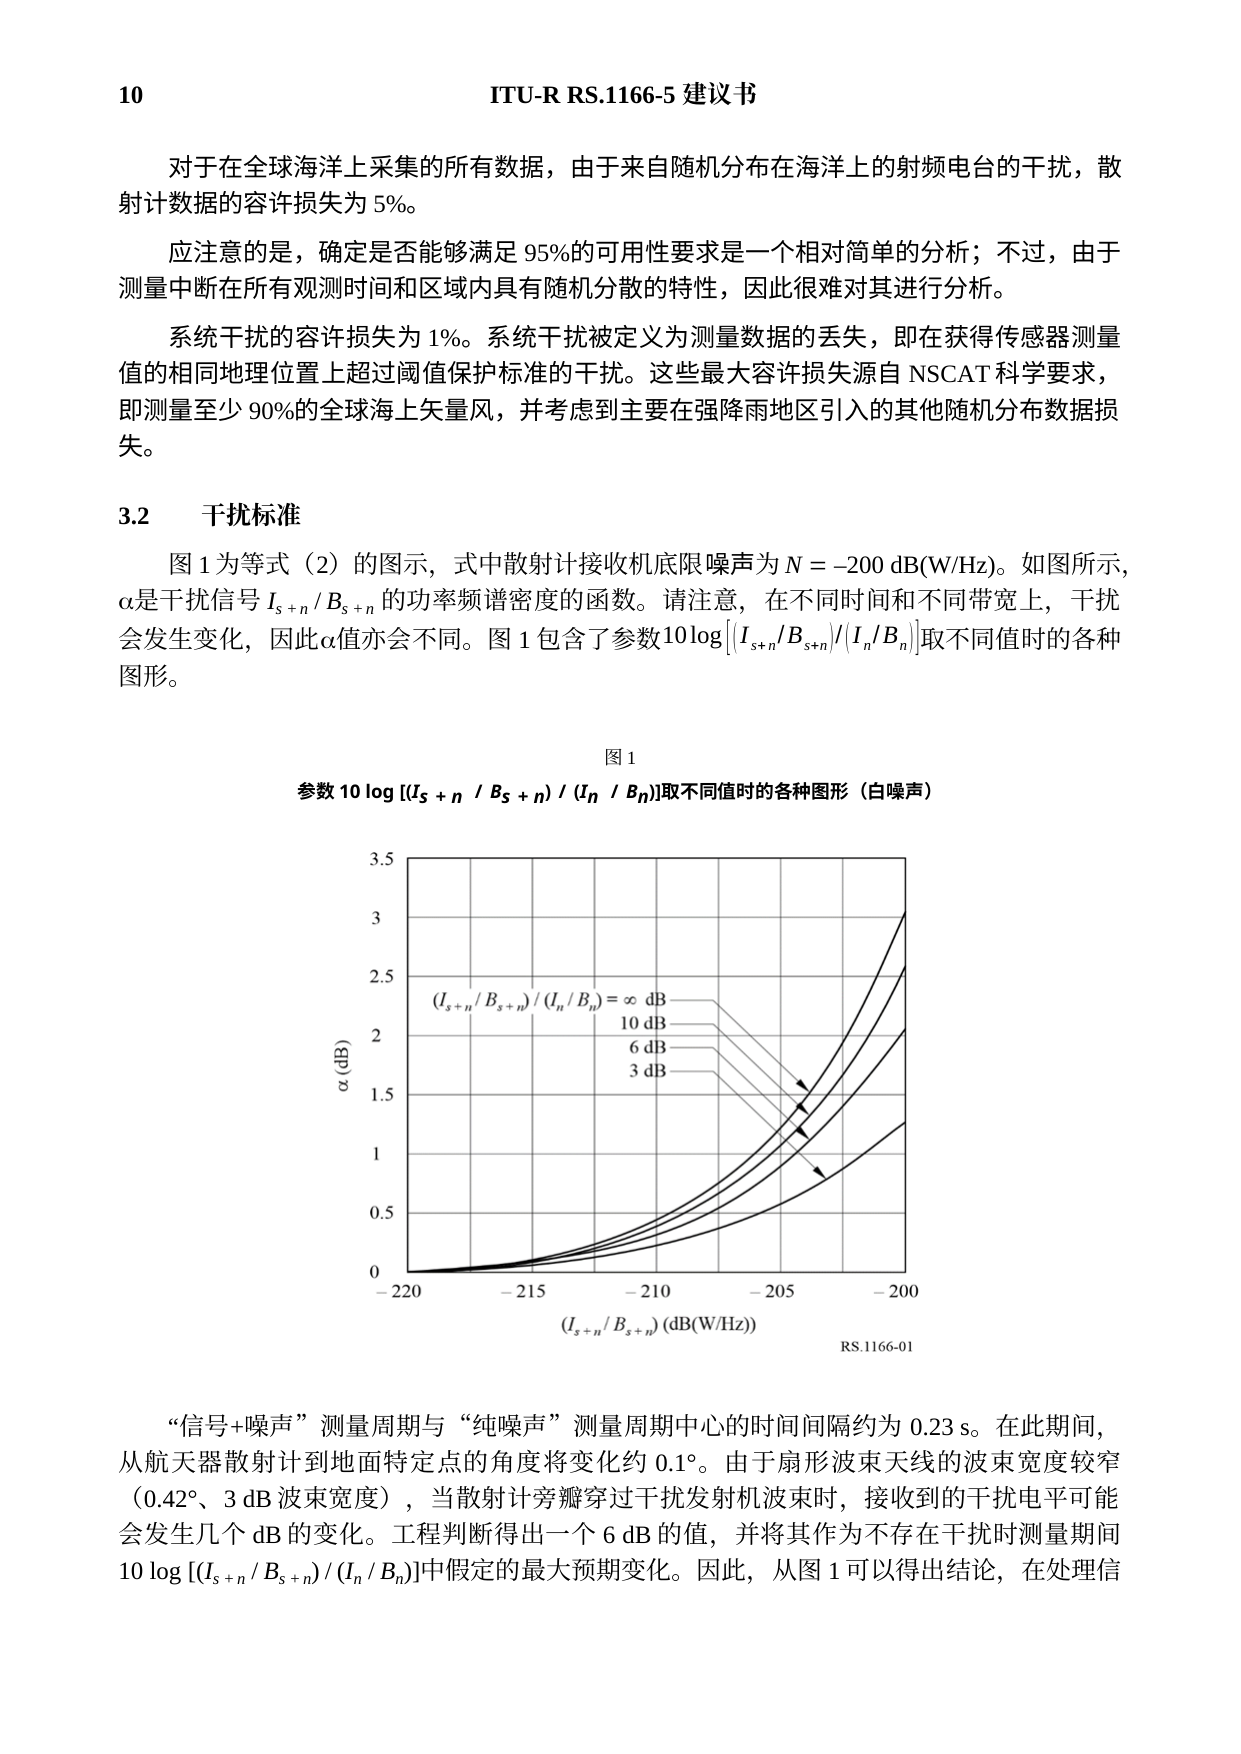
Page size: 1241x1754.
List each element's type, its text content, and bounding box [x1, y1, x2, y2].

text 应注意的是，确定是否能够满足95%的可用性要求是一个相对简单的分析；不过，由于测量中断在所有观测时间和区域内具有随机分散的特性，因此很难对其进行分析。 [118, 233, 1122, 305]
title 参数10 log [(Is + n / Bs + n) / (In / Bn)]取不同值时的各种图形（白噪声） [118, 778, 1122, 809]
text 图1为等式（2）的图示，式中散射计接收机底限噪声为N  –200 dB(W/Hz)。如图所示，是干扰信号Is + n / Bs + n 的功率频谱密度的函数。请注意，在不同时间和不同带宽上，干扰会发生变化，因此值亦会不同。图1包含了参数取不同值时的各种图形。 [118, 544, 1122, 693]
picture [304, 821, 936, 1382]
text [118, 1407, 1122, 1589]
text 图1 [118, 743, 1122, 770]
text 系统干扰的容许损失为1%。系统干扰被定义为测量数据的丢失，即在获得传感器测量值的相同地理位置上超过阈值保护标准的干扰。这些最大容许损失源自NSCAT科学要求，即测量至少90%的全球海上矢量风，并考虑到主要在强降雨地区引入的其他随机分布数据损失。 [118, 318, 1122, 463]
text 对于在全球海洋上采集的所有数据，由于来自随机分布在海洋上的射频电台的干扰，散射计数据的容许损失为5%。 [118, 148, 1122, 220]
subtitle 3.2 干扰标准 [118, 496, 1122, 532]
